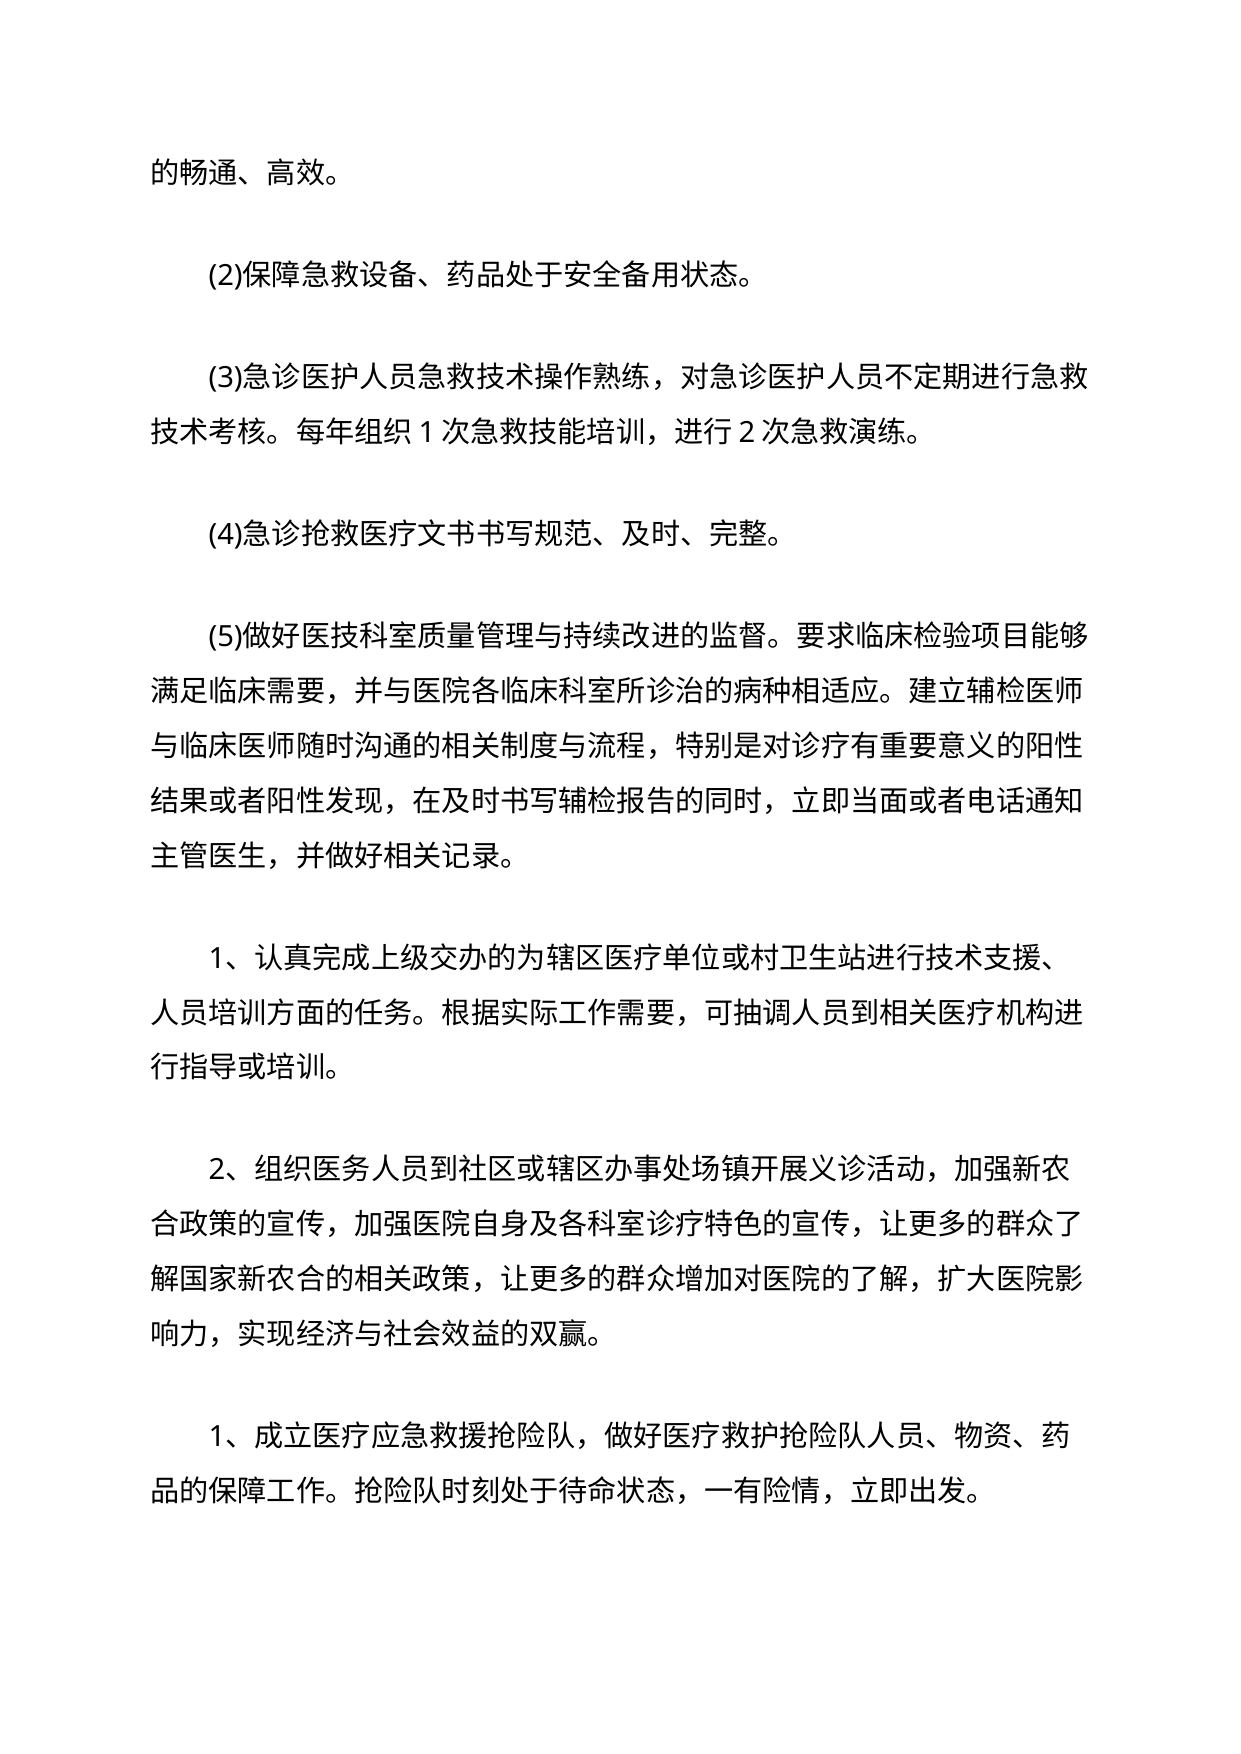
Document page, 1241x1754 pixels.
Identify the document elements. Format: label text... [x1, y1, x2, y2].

text (3)急诊医护人员急救技术操作熟练，对急诊医护人员不定期进行急救技术考核。每年组织1次急救技能培训，进行2次急救演练。 [150, 354, 1090, 451]
text (2)保障急救设备、药品处于安全备用状态。 [150, 252, 1090, 294]
text 1、成立医疗应急救援抢险队，做好医疗救护抢险队人员、物资、药品的保障工作。抢险队时刻处于待命状态，一有险情，立即出发。 [150, 1412, 1090, 1510]
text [150, 150, 1090, 192]
text 2、组织医务人员到社区或辖区办事处场镇开展义诊活动，加强新农合政策的宣传，加强医院自身及各科室诊疗特色的宣传，让更多的群众了解国家新农合的相关政策，让更多的群众增加对医院的了解，扩大医院影响力，实现经济与社会效益的双赢。 [150, 1146, 1090, 1353]
text (5)做好医技科室质量管理与持续改进的监督。要求临床检验项目能够满足临床需要，并与医院各临床科室所诊治的病种相适应。建立辅检医师与临床医师随时沟通的相关制度与流程，特别是对诊疗有重要意义的阳性结果或者阳性发现，在及时书写辅检报告的同时，立即当面或者电话通知主管医生，并做好相关记录。 [150, 613, 1090, 875]
text 1、认真完成上级交办的为辖区医疗单位或村卫生站进行技术支援、人员培训方面的任务。根据实际工作需要，可抽调人员到相关医疗机构进行指导或培训。 [150, 934, 1090, 1086]
text (4)急诊抢救医疗文书书写规范、及时、完整。 [150, 511, 1090, 553]
